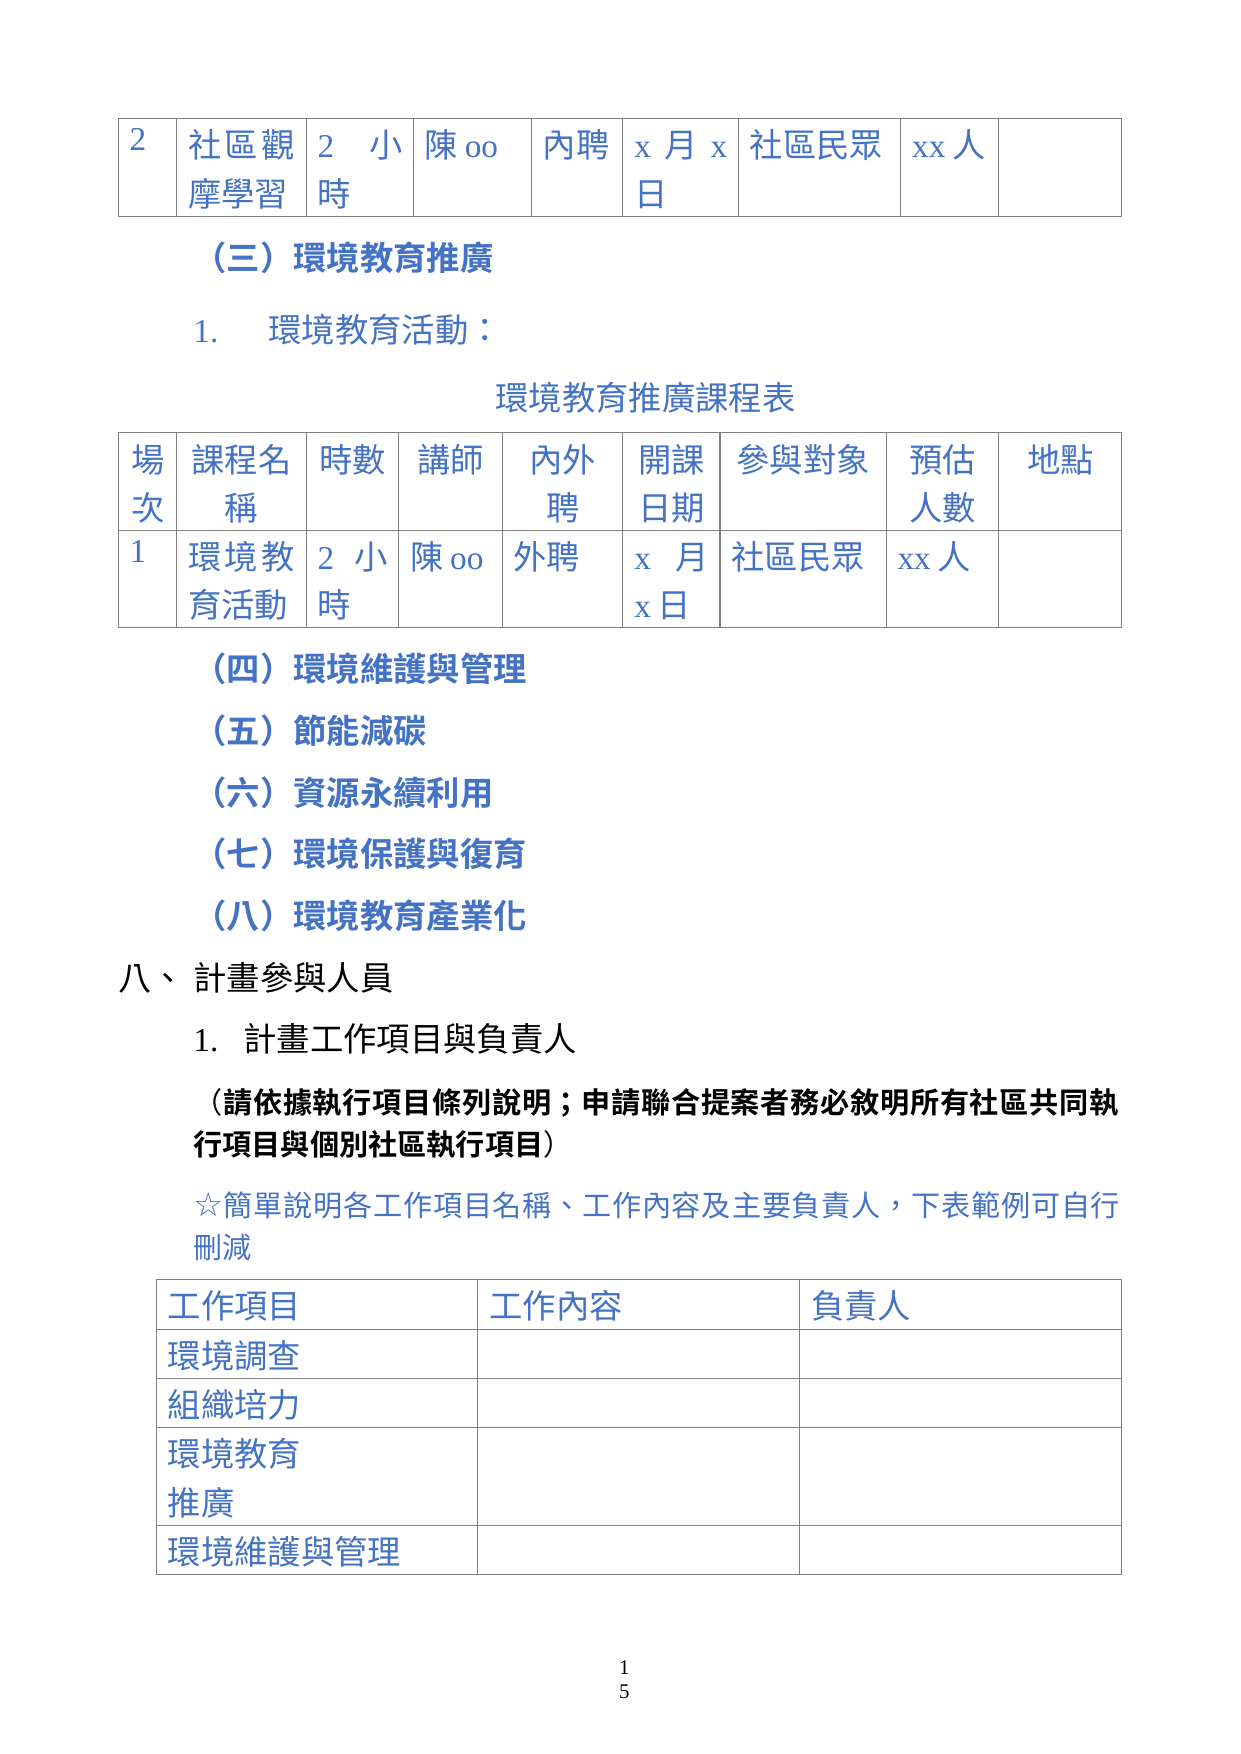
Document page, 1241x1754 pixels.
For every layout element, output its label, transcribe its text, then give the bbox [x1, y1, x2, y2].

table_cell [800, 1330, 1121, 1378]
table_cell [800, 1428, 1121, 1524]
table_header 講師 [399, 433, 502, 530]
table_cell 陳oo [399, 531, 502, 627]
table_cell xx人 [887, 531, 998, 627]
table_cell 社區民眾 [721, 531, 886, 627]
text （四）環境維護與管理 [193, 648, 1122, 690]
table_header 開課日期 [623, 433, 719, 530]
table_header 參與對象 [721, 433, 886, 530]
table_header 工作項目 [157, 1280, 477, 1328]
table_cell 環境教育 推廣 [157, 1428, 477, 1524]
table_cell [478, 1526, 799, 1574]
text （三）環境教育推廣 [193, 237, 1122, 278]
table_header 時數 [307, 433, 398, 530]
table_cell [999, 119, 1121, 216]
table_cell [800, 1379, 1121, 1427]
table_cell 陳oo [414, 119, 531, 216]
table_cell 內聘 [532, 119, 622, 216]
table_cell [800, 1526, 1121, 1574]
table_cell 外聘 [503, 531, 622, 627]
table_cell 環境調查 [157, 1330, 477, 1378]
text ☆簡單說明各工作項目名稱、工作內容及主要負責人，下表範例可自行刪減 [193, 1183, 1122, 1267]
table_cell [999, 531, 1121, 627]
table_cell 社區民眾 [739, 119, 900, 216]
table_header 內外聘 [503, 433, 622, 530]
text （八）環境教育產業化 [193, 895, 1122, 937]
table_cell 環境維護與管理 [157, 1526, 477, 1574]
list 計畫工作項目與負責人 [193, 1018, 1122, 1060]
table_cell 2小時 [307, 531, 398, 627]
table_cell 社區觀摩學習 [177, 119, 306, 216]
list 環境教育活動： [193, 303, 1122, 352]
text （六）資源永續利用 [193, 772, 1122, 813]
text （請依據執行項目條列說明；申請聯合提案者務必敘明所有社區共同執行項目與個別社區執行項目） [193, 1080, 1122, 1163]
table_cell [478, 1428, 799, 1524]
table_cell x月x日 [623, 531, 719, 627]
text 環境教育推廣課程表 [168, 372, 1122, 420]
table_header 課程名稱 [177, 433, 306, 530]
table_cell xx人 [901, 119, 998, 216]
text （七）環境保護與復育 [193, 833, 1122, 875]
table_header 預估人數 [887, 433, 998, 530]
table_header 地點 [999, 433, 1121, 530]
table_header 負責人 [800, 1280, 1121, 1328]
table_cell 2 [119, 119, 176, 216]
table_header 場次 [119, 433, 176, 530]
table_cell 1 [119, 531, 176, 627]
table_cell 環境教育活動 [177, 531, 306, 627]
list 計畫參與人員 [118, 957, 1122, 998]
table_cell x月x日 [623, 119, 738, 216]
table_header 工作內容 [478, 1280, 799, 1328]
table_cell 組織培力 [157, 1379, 477, 1427]
table_cell 2小時 [307, 119, 413, 216]
text （五）節能減碳 [193, 710, 1122, 752]
table_cell [478, 1379, 799, 1427]
table_cell [478, 1330, 799, 1378]
